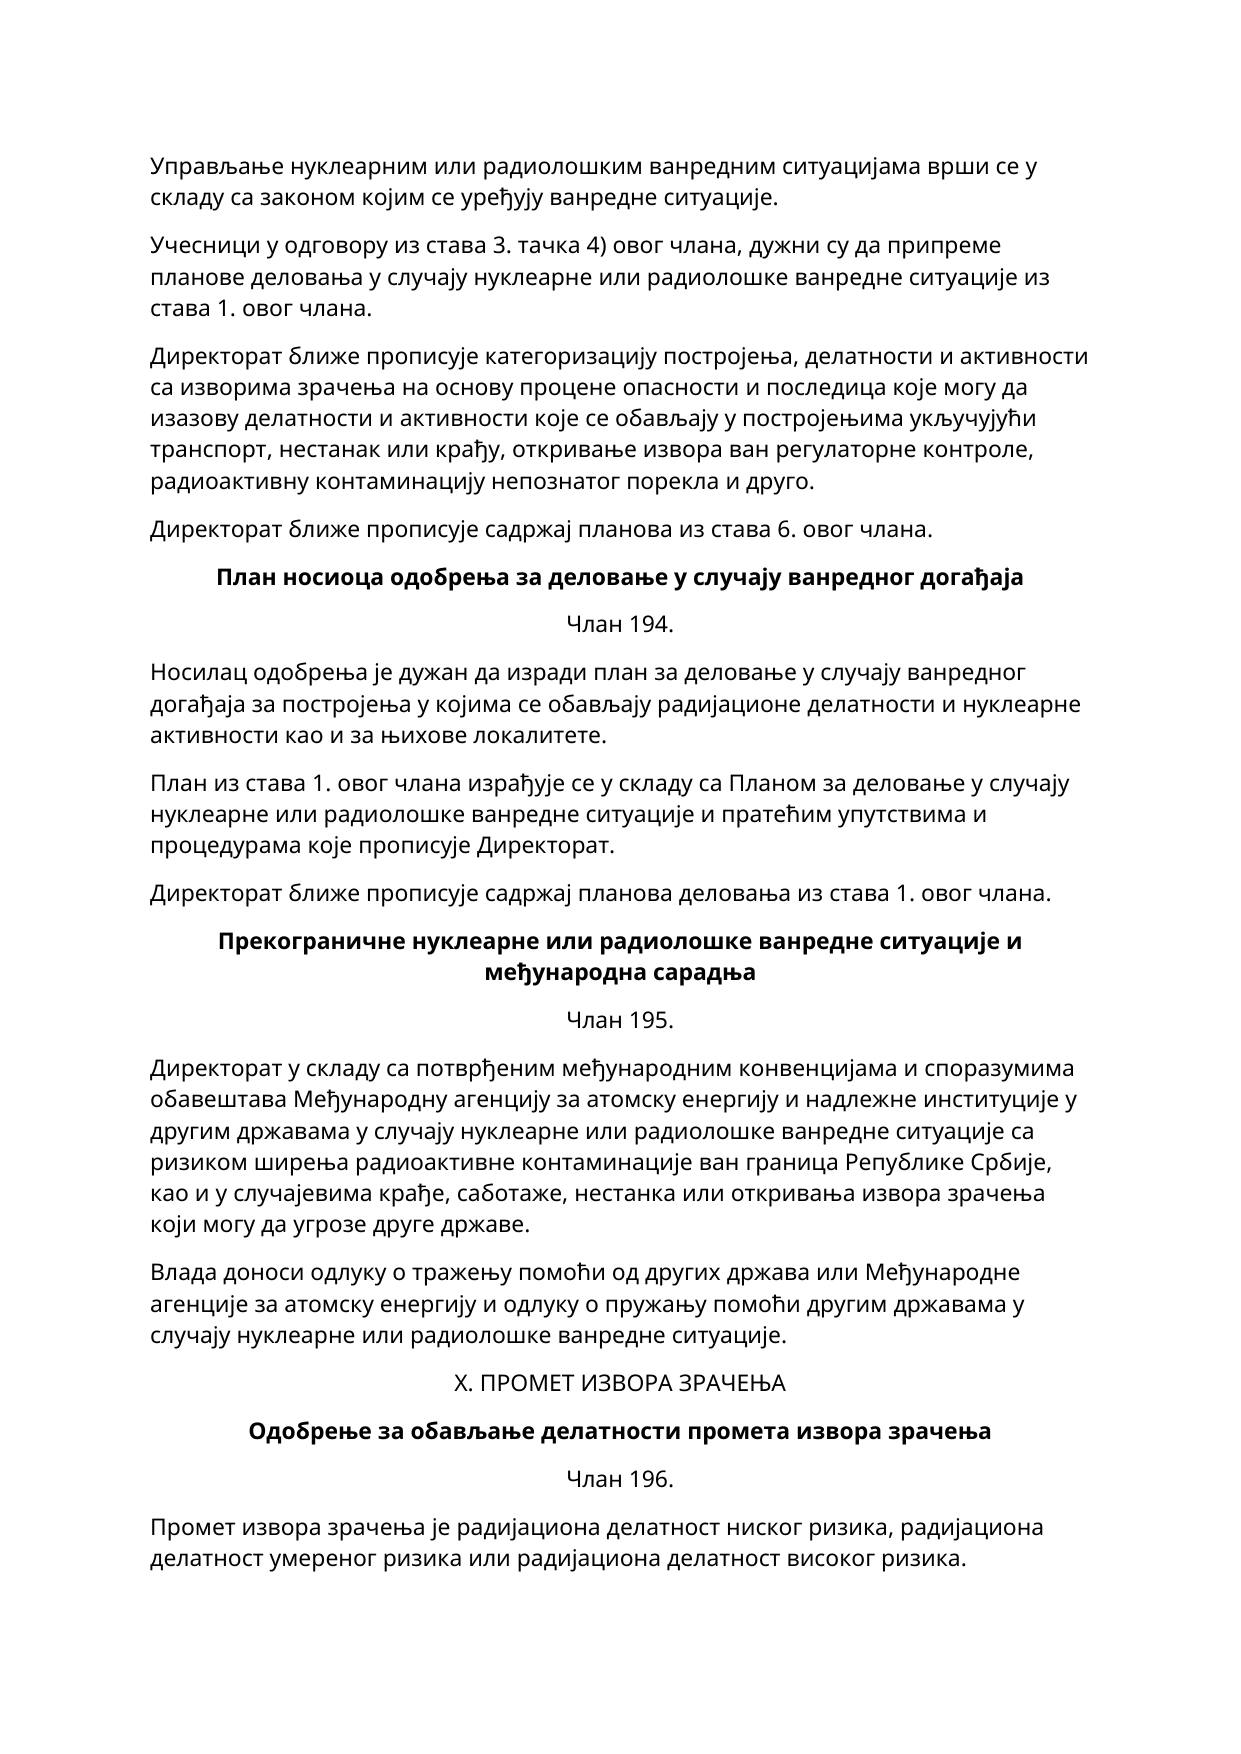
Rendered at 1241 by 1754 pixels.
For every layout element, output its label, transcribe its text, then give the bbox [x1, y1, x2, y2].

text Влада доноси одлуку о тражењу помоћи од других држава или Међународне агенције за атомску енергију и одлуку о пружању помоћи другим државама у случају нуклеарне или радиолошке ванредне ситуације. [150, 1256, 1090, 1350]
text Носилац одобрења је дужан да изради план за деловање у случају ванредног догађаја за постројења у којима се обављају радијационе делатности и нуклеарне активности као и за њихове локалитете. [150, 656, 1090, 750]
text X. ПРОМЕТ ИЗВОРА ЗРАЧЕЊА [150, 1367, 1090, 1398]
text План носиоца одобрења за деловање у случају ванредног догађаја [150, 560, 1090, 592]
text План из става 1. овог члана израђује се у складу са Планом за деловање у случају нуклеарне или радиолошке ванредне ситуације и пратећим упутствима и процедурама које прописује Директорат. [150, 767, 1090, 860]
text Директорат ближе прописује категоризацију постројења, делатности и активности са изворима зрачења на основу процене опасности и последица које могу да изазову делатности и активности које се обављају у постројењима укључујући транспорт, нестанак или крађу, откривање извора ван регулаторне контроле, радиоактивну контаминацију непознатог порекла и друго. [150, 339, 1090, 496]
text Промет извора зрачења je радијациона делатност ниског ризика, радијациона делатност умереног ризика или радијациона делатност високог ризика. [150, 1510, 1090, 1573]
text Члан 196. [150, 1462, 1090, 1494]
text Управљање нуклеарним или радиолошким ванредним ситуацијама врши се у складу са законом којим се уређују ванредне ситуације. [150, 150, 1090, 212]
text Одобрење за обављање делатности промета извора зрачења [150, 1414, 1090, 1446]
text Директорат у складу са потврђеним међународним конвенцијама и споразумима обавештава Међународну агенцију за атомску енергију и надлежне институције у другим државама у случају нуклеарне или радиолошке ванредне ситуације са ризиком ширења радиоактивне контаминације ван граница Републике Србије, као и у случајевима крађе, саботаже, нестанка или откривања извора зрачења који могу да угрозе друге државе. [150, 1052, 1090, 1239]
text Директорат ближе прописује садржај планова деловања из става 1. овог члана. [150, 877, 1090, 908]
text Члан 194. [150, 608, 1090, 639]
text Учесници у одговору из става 3. тачка 4) овог члана, дужни су да припреме планове деловања у случају нуклеарне или радиолошке ванредне ситуације из става 1. овог члана. [150, 229, 1090, 323]
text Члан 195. [150, 1004, 1090, 1035]
text Директорат ближе прописује садржај планова из става 6. овог члана. [150, 512, 1090, 544]
text Прекограничне нуклеарне или радиолошке ванредне ситуације и међународна сарадња [150, 925, 1090, 987]
